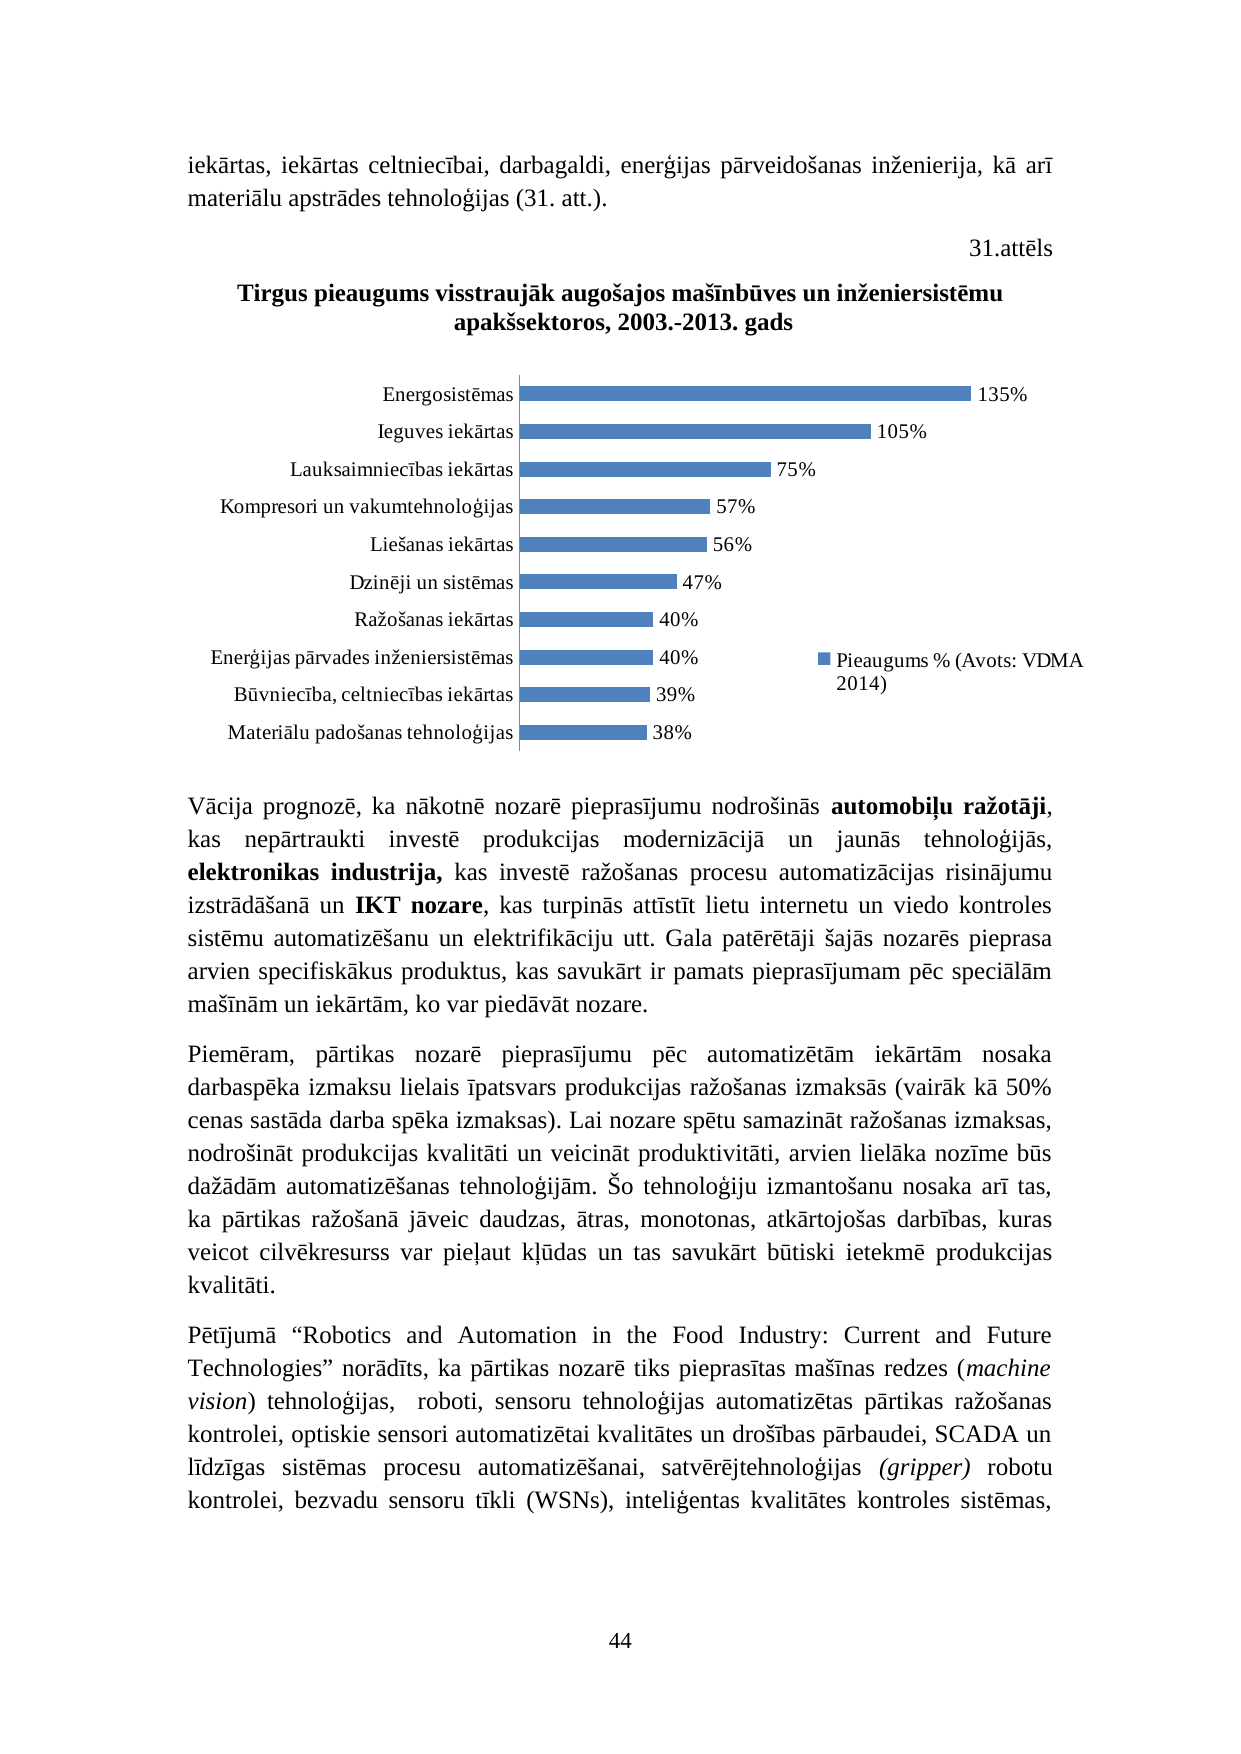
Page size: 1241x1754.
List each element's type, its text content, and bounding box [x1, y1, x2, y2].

text 31.attēls [187, 233, 1053, 261]
text Tirgus pieaugums visstraujāk augošajos mašīnbūves un inženiersistēmu apakšsektoros, 2003.-2013. gads [187, 278, 1053, 336]
text Vācija prognozē, ka nākotnē nozarē pieprasījumu nodrošinās automobiļu ražotāji, kas nepārtraukti investē produkcijas modernizācijā un jaunās tehnoloģijās, elektronikas industrija, kas investē ražošanas procesu automatizācijas risinājumu izstrādāšanā un IKT nozare, kas turpinās attīstīt lietu internetu un viedo kontroles sistēmu automatizēšanu un elektrifikāciju utt. Gala patērētāji šajās nozarēs pieprasa arvien specifiskākus produktus, kas savukārt ir pamats pieprasījumam pēc speciālām mašīnām un iekārtām, ko var piedāvāt nozare. [187, 791, 1053, 1018]
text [187, 150, 1053, 212]
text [187, 1320, 1053, 1513]
text Piemēram, pārtikas nozarē pieprasījumu pēc automatizētām iekārtām nosaka darbaspēka izmaksu lielais īpatsvars produkcijas ražošanas izmaksās (vairāk kā 50% cenas sastāda darba spēka izmaksas). Lai nozare spētu samazināt ražošanas izmaksas, nodrošināt produkcijas kvalitāti un veicināt produktivitāti, arvien lielāka nozīme būs dažādām automatizēšanas tehnoloģijām. Šo tehnoloģiju izmantošanu nosaka arī tas, ka pārtikas ražošanā jāveic daudzas, ātras, monotonas, atkārtojošas darbības, kuras veicot cilvēkresurss var pieļaut kļūdas un tas savukārt būtiski ietekmē produkcijas kvalitāti. [187, 1039, 1053, 1299]
